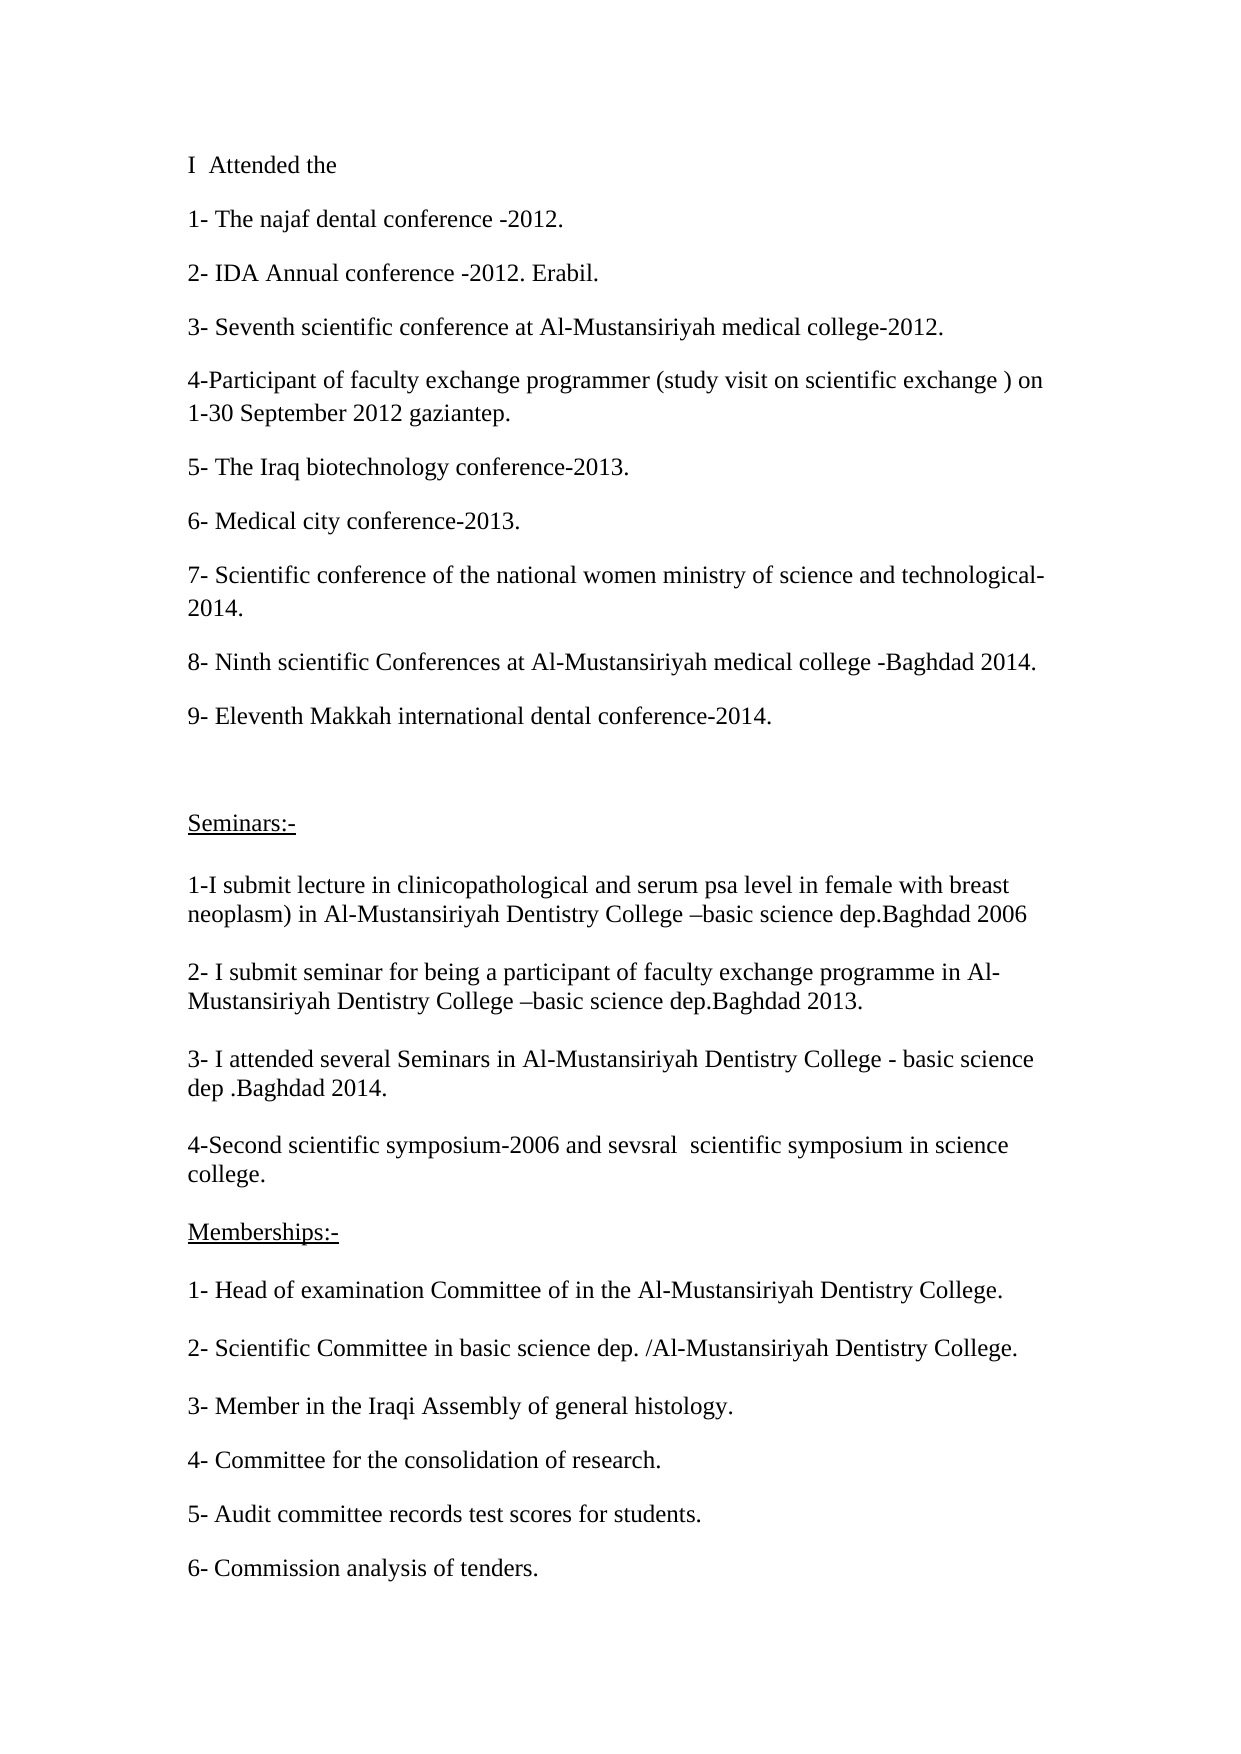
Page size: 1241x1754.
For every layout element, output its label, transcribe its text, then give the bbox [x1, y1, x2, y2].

text 6- Commission analysis of tenders. [187, 1553, 1053, 1582]
text 7- Scientific conference of the national women ministry of science and technological-2014. [187, 560, 1053, 622]
text 3- Member in the Iraqi Assembly of general histology. [187, 1391, 1053, 1420]
text Memberships:- [187, 1217, 1053, 1246]
text 2- I submit seminar for being a participant of faculty exchange programme in Al-Mustansiriyah Dentistry College –basic science dep.Baghdad 2013. [187, 957, 1053, 1015]
text 4- Committee for the consolidation of research. [187, 1445, 1053, 1474]
text I Attended the [187, 150, 1053, 179]
text 5- Audit committee records test scores for students. [187, 1499, 1053, 1527]
text 1- The najaf dental conference -2012. [187, 204, 1053, 233]
text 3- Seventh scientific conference at Al-Mustansiriyah medical college-2012. [187, 312, 1053, 340]
text 4-Second scientific symposium-2006 and sevsral scientific symposium in science college. [187, 1131, 1053, 1188]
text 8- Ninth scientific Conferences at Al-Mustansiriyah medical college -Baghdad 2014. [187, 647, 1053, 676]
text 1- Head of examination Committee of in the Al-Mustansiriyah Dentistry College. [187, 1275, 1053, 1304]
text Seminars:- [187, 808, 1053, 837]
text 4-Participant of faculty exchange programmer (study visit on scientific exchange ) on 1-30 September 2012 gaziantep. [187, 365, 1053, 427]
text 6- Medical city conference-2013. [187, 506, 1053, 535]
text 9- Eleventh Makkah international dental conference-2014. [187, 701, 1053, 729]
text 1-I submit lecture in clinicopathological and serum psa level in female with breast neoplasm) in Al-Mustansiriyah Dentistry College –basic science dep.Baghdad 2006 [187, 871, 1053, 928]
text 5- The Iraq biotechnology conference-2013. [187, 452, 1053, 481]
text 2- IDA Annual conference -2012. Erabil. [187, 258, 1053, 286]
text 3- I attended several Seminars in Al-Mustansiriyah Dentistry College - basic science dep .Baghdad 2014. [187, 1044, 1053, 1101]
text 2- Scientific Committee in basic science dep. /Al-Mustansiriyah Dentistry College. [187, 1333, 1053, 1362]
